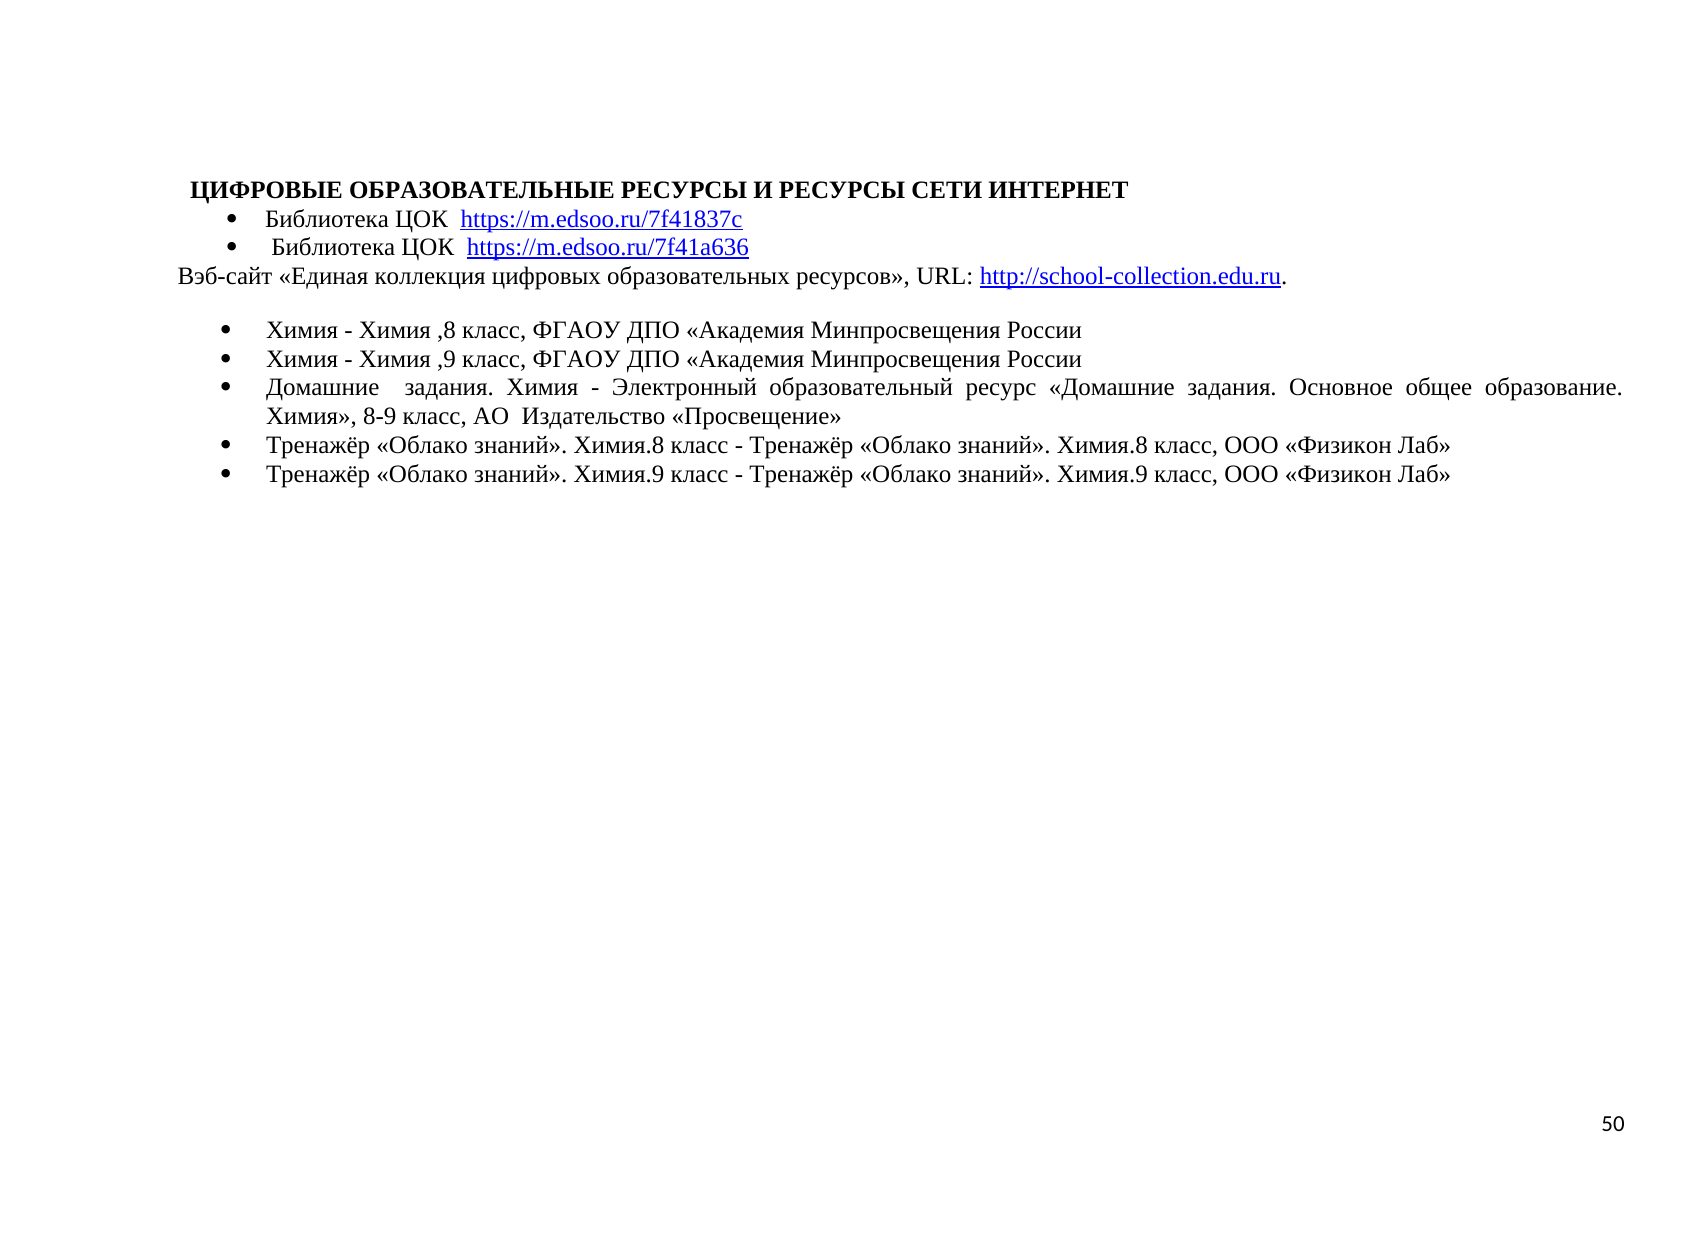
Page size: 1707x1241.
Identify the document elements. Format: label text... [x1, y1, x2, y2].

list Библиотека ЦОК https://m.edsoo.ru/7f41a636 [227, 232, 1624, 261]
list Химия - Химия ,8 класс, ФГАОУ ДПО «Академия Минпросвещения России [221, 315, 1624, 344]
text Вэб-сайт «Единая коллекция цифровых образовательных ресурсов», URL: http://school-collection.edu.ru. [177, 261, 1624, 290]
list Химия - Химия ,9 класс, ФГАОУ ДПО «Академия Минпросвещения России [221, 344, 1624, 372]
list Тренажёр «Облако знаний». Химия.8 класс - Тренажёр «Облако знаний». Химия.8 класс, ООО «Физикон Лаб» [221, 430, 1624, 459]
list Библиотека ЦОК https://m.edsoo.ru/7f41837c [227, 204, 1624, 232]
text ЦИФРОВЫЕ ОБРАЗОВАТЕЛЬНЫЕ РЕСУРСЫ И РЕСУРСЫ СЕТИ ИНТЕРНЕТ [190, 175, 1624, 204]
list Домашние задания. Химия - Электронный образовательный ресурс «Домашние задания. Основное общее образование. Химия», 8-9 класс, АО Издательство «Просвещение» [221, 372, 1624, 430]
list Тренажёр «Облако знаний». Химия.9 класс - Тренажёр «Облако знаний». Химия.9 класс, ООО «Физикон Лаб» [221, 459, 1624, 487]
